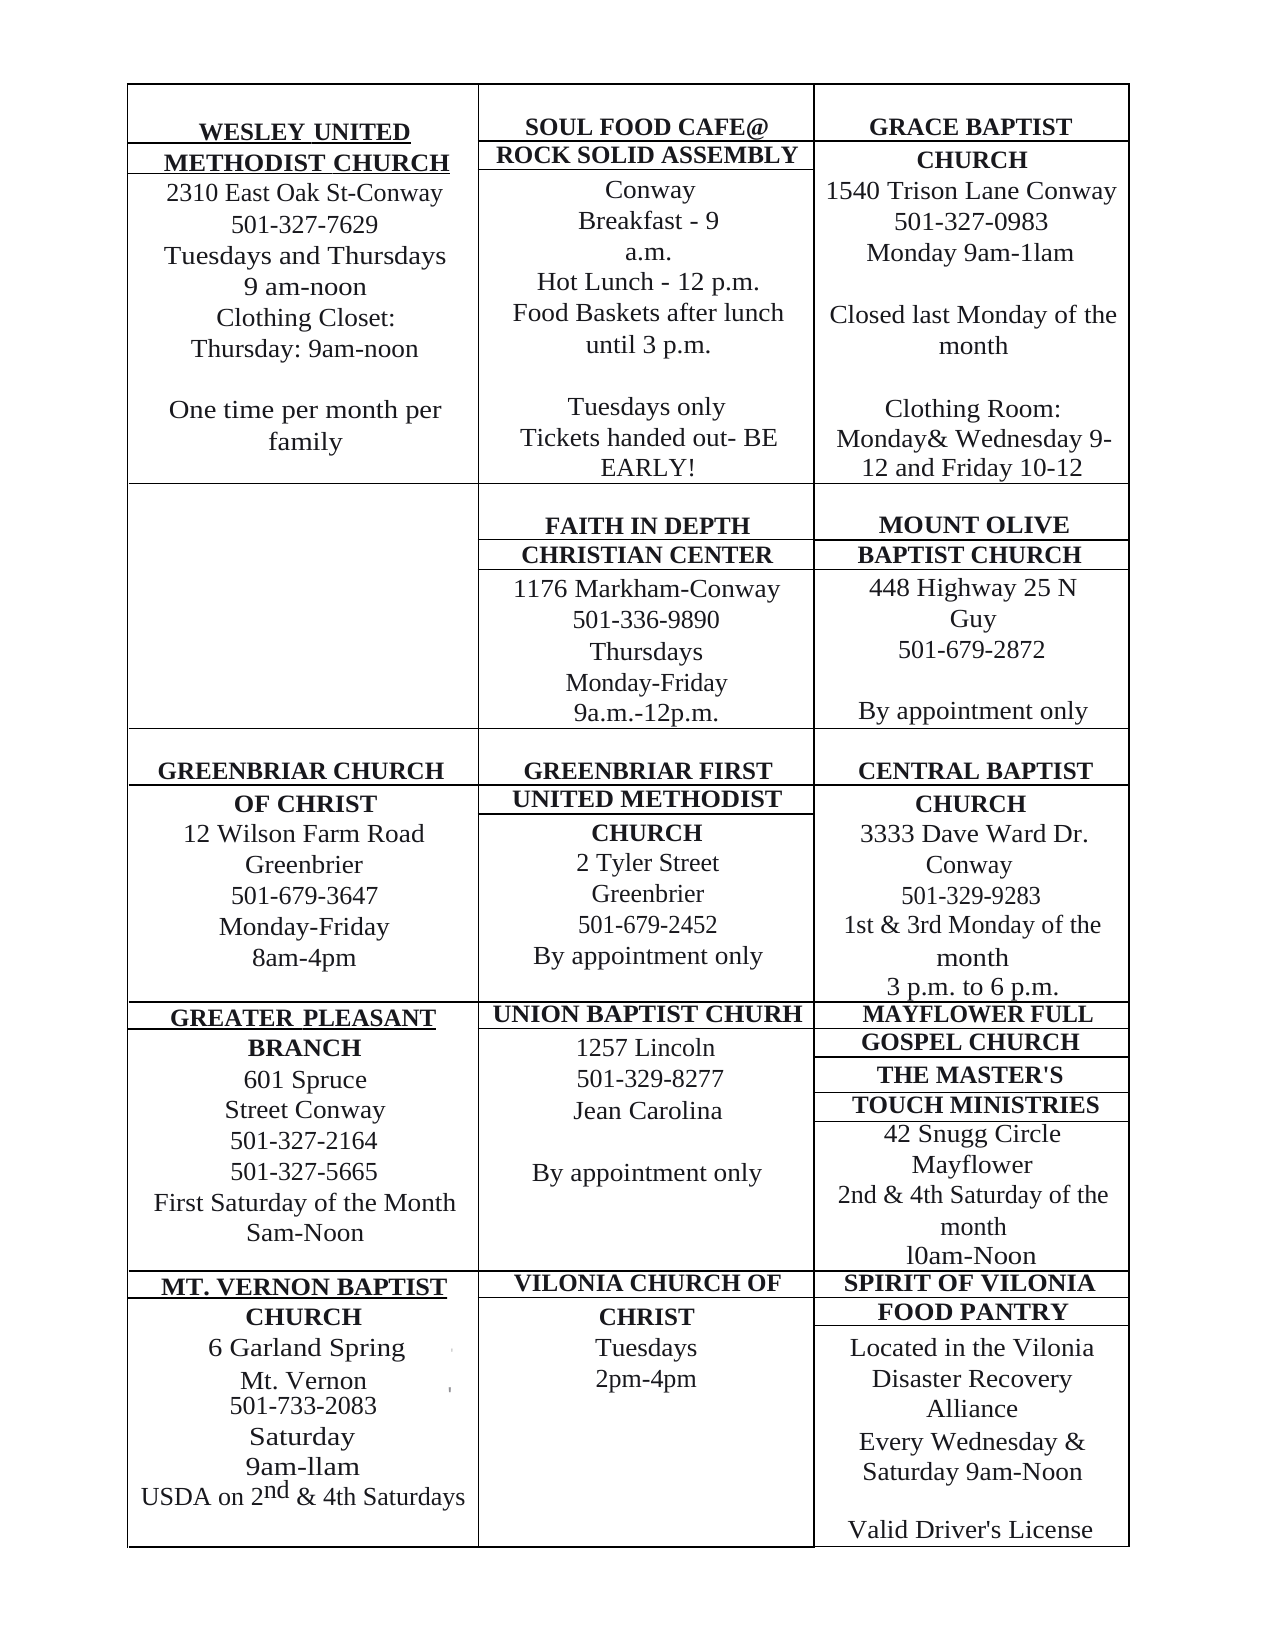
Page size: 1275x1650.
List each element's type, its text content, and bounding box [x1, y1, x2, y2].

table_cell GOSPEL CHURCH [815, 1029, 1128, 1056]
table_cell CHRIST Tuesdays 2pm-4pm [479, 1298, 813, 1546]
table_cell ROCK SOLID ASSEMBLY [479, 142, 813, 169]
table_cell 42 Snugg Circle Mayflower 2nd & 4th Saturday of the month l0am-Noon [815, 1122, 1128, 1270]
table_cell CHURCH 2 Tyler Street Greenbrier 501-679-2452 By appointment only [479, 815, 813, 1001]
table_header SOUL FOOD CAFE@ [479, 85, 813, 140]
table_header WESLEY UNITED METHODIST CHURCH 2310 East Oak St-Conway 501-327-7629 Tuesdays and Thursdays 9 am-noon Clothing Closet: Thursday: 9am-noon One time per month per family [128, 85, 478, 483]
table_cell CHURCH 1540 Trison Lane Conway 501-327-0983 Monday 9am-1lam Closed last Monday of the month Clothing Room: Monday& Wednesday 9- 12 and Friday 10-12 [815, 142, 1128, 483]
table_cell MT. VERNON BAPTIST CHURCH 6 Garland Spring ' Mt. Vernon ' 501-733-2083 Saturday 9am-llam USDA on 2nd & 4th Saturdays [128, 1271, 478, 1546]
table_cell SPIRIT OF VILONIA [815, 1272, 1128, 1296]
table_cell CHRISTIAN CENTER [479, 540, 813, 568]
table_cell MOUNT OLIVE [815, 484, 1128, 539]
table_cell CENTRAL BAPTIST [815, 729, 1128, 784]
table_cell MAYFLOWER FULL [815, 1003, 1128, 1027]
table_header GRACE BAPTIST [815, 85, 1128, 140]
table_cell 1176 Markham-Conway 501-336-9890 Thursdays Monday-Friday 9a.m.-12p.m. [479, 570, 813, 727]
table_cell [128, 484, 478, 727]
table_cell UNION BAPTIST CHURH [479, 1003, 813, 1027]
table_cell Located in the Vilonia Disaster Recovery Alliance Every Wednesday & Saturday 9am-Noon Valid Driver's License [815, 1326, 1128, 1546]
table_cell THE MASTER'S [815, 1058, 1128, 1092]
table_cell GREENBRIAR CHURCH [128, 729, 478, 784]
table_cell FOOD PANTRY [815, 1298, 1128, 1325]
table_cell FAITH IN DEPTH [479, 484, 813, 539]
table_cell 448 Highway 25 N Guy 501-679-2872 By appointment only [815, 570, 1128, 727]
table_cell OF CHRIST 12 Wilson Farm Road Greenbrier 501-679-3647 Monday-Friday 8am-4pm [128, 785, 478, 1001]
table_cell Conway Breakfast - 9 a.m. Hot Lunch - 12 p.m. Food Baskets after lunch until 3 p.m. Tuesdays only Tickets handed out- BE EARLY! [479, 170, 813, 483]
table_cell GREATER PLEASANT BRANCH 601 Spruce Street Conway 501-327-2164 501-327-5665 First Saturday of the Month Sam-Noon [128, 1002, 478, 1270]
table_cell BAPTIST CHURCH [815, 541, 1128, 568]
table_cell GREENBRIAR FIRST [479, 729, 813, 784]
table_cell 1257 Lincoln 501-329-8277 Jean Carolina By appointment only [479, 1029, 813, 1270]
table_cell VILONIA CHURCH OF [479, 1272, 813, 1296]
table_cell CHURCH 3333 Dave Ward Dr. Conway 501-329-9283 1st & 3rd Monday of the month 3 p.m. to 6 p.m. [815, 786, 1128, 1001]
table_cell UNITED METHODIST [479, 786, 813, 813]
table_cell TOUCH MINISTRIES [815, 1093, 1128, 1121]
